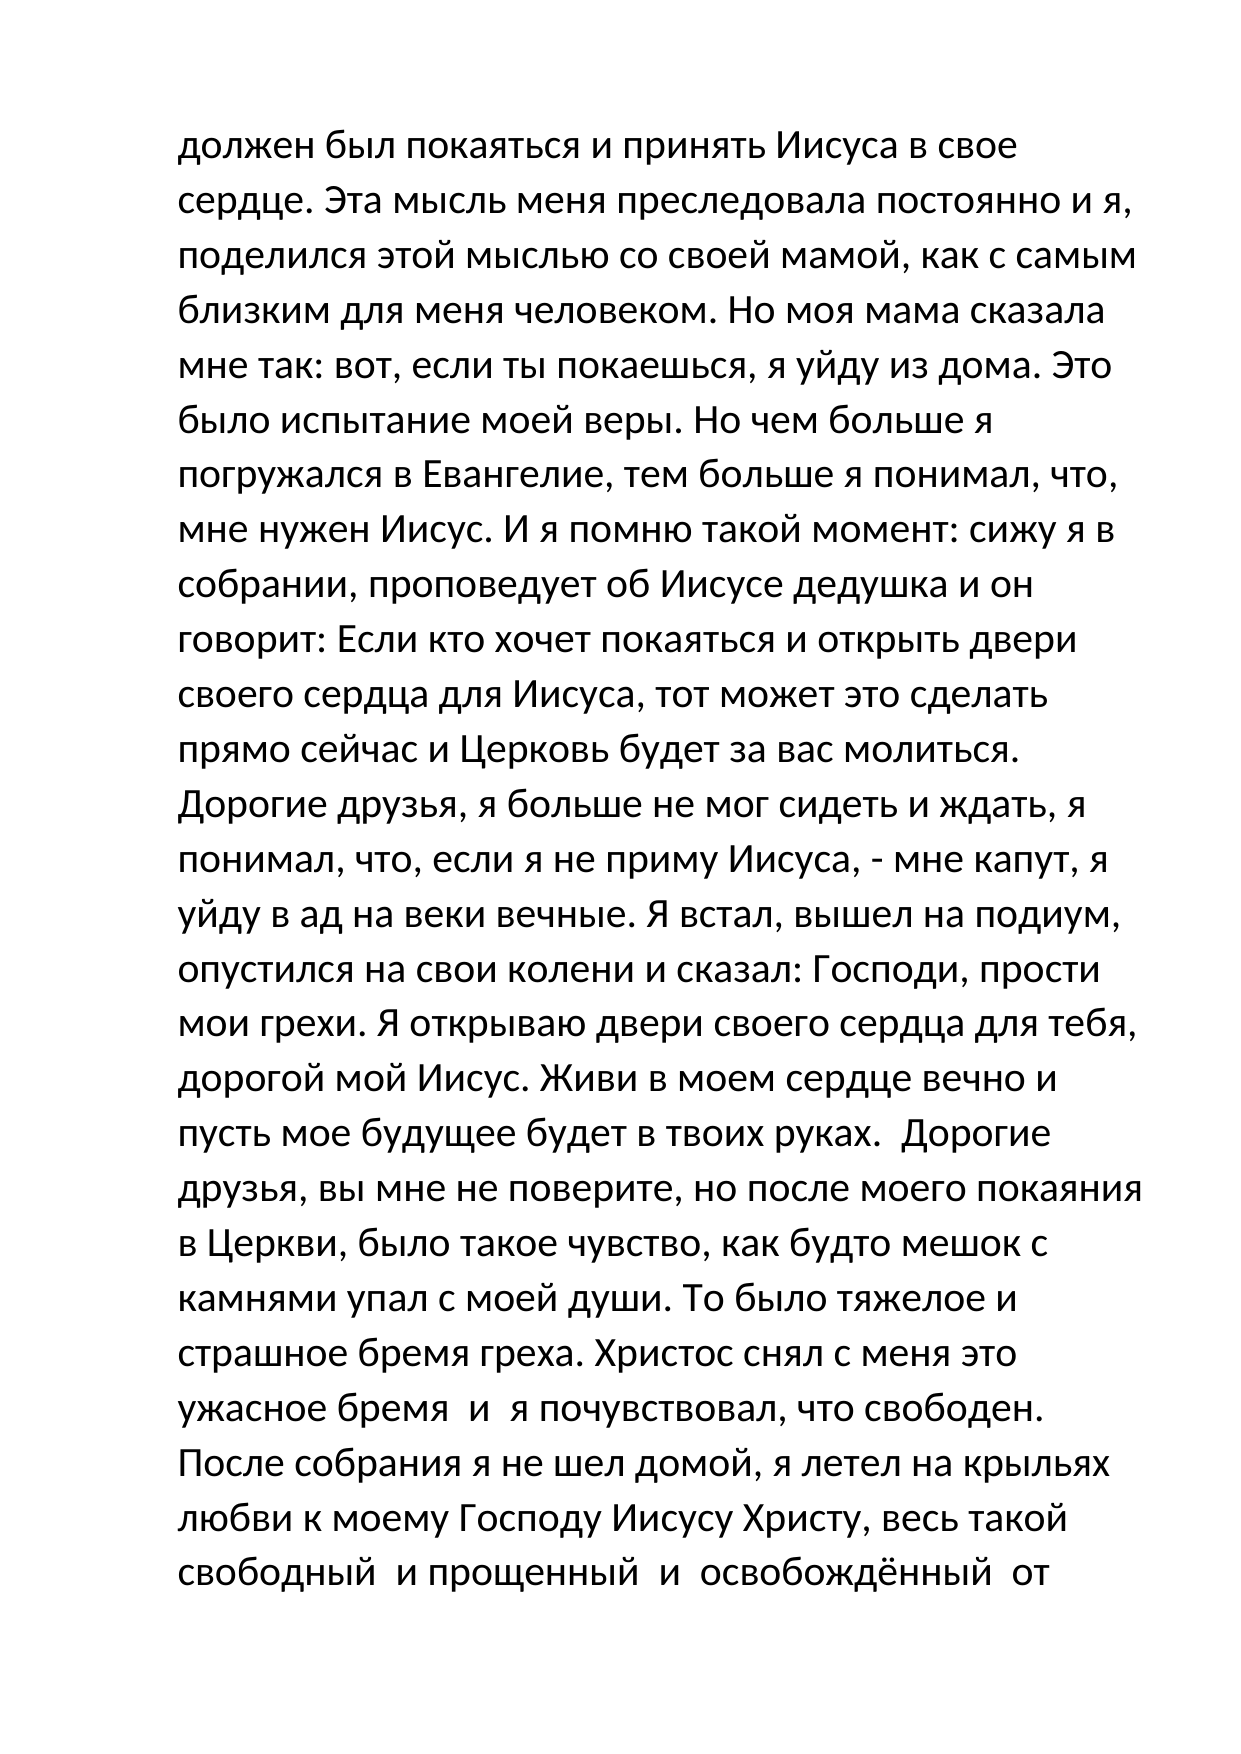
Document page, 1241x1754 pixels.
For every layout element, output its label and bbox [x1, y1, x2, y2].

text [177, 118, 1152, 1596]
